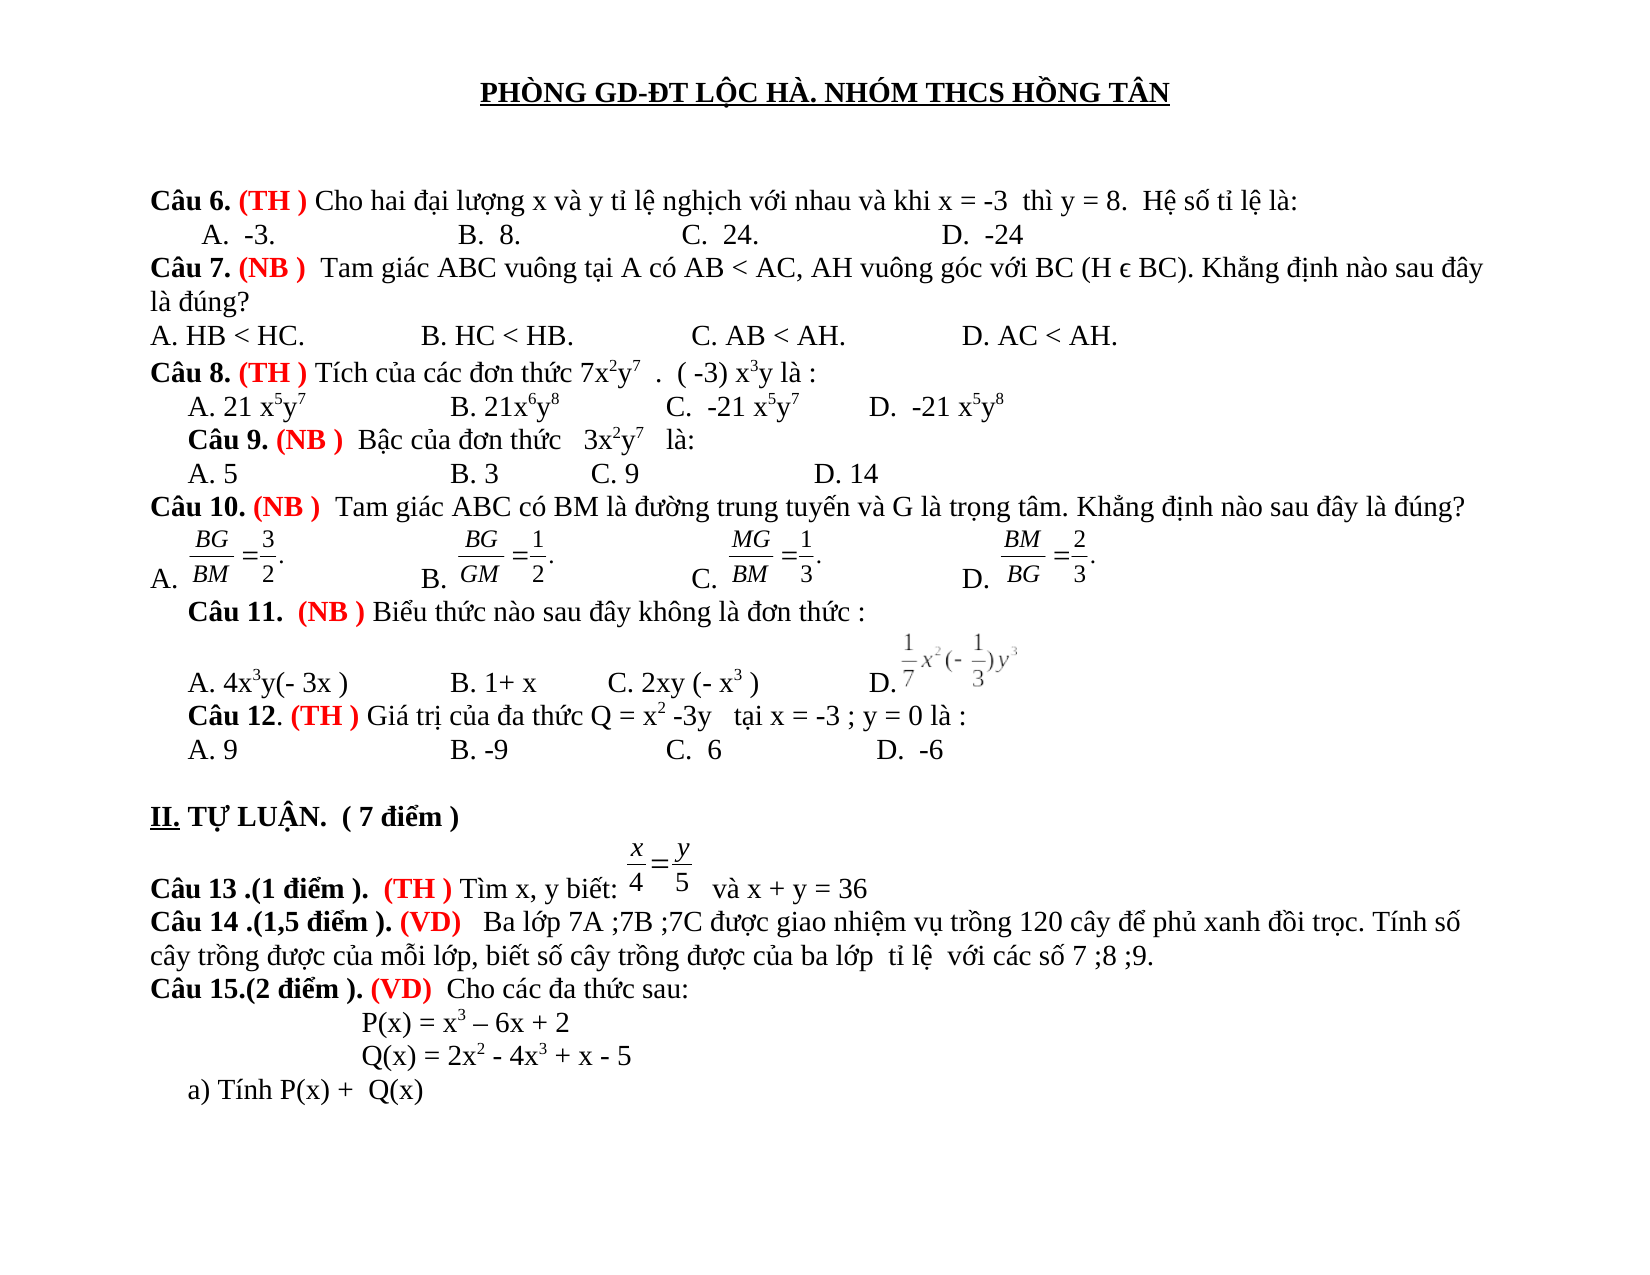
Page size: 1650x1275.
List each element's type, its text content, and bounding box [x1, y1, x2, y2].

text A. 4x3y(- 3x ) B. 1+ x C. 2xy (- x3 ) D. [187, 628, 1500, 698]
text II. TỰ LUẬN. ( 7 điểm ) [150, 799, 1500, 832]
text Câu 8. (TH ) Tích của các đơn thức 7x2y7 . ( -3) x3y là : [150, 355, 1500, 389]
table_header D. AC < AH. [950, 318, 1221, 355]
text Câu 9. (NB ) Bậc của đơn thức 3x2y7 là: [187, 422, 1500, 456]
table_header C. AB < AH. [680, 318, 950, 355]
text P(x) = x3 – 6x + 2 [150, 1005, 1500, 1038]
text A. 9 B. -9 C. 6 D. -6 [187, 732, 1500, 765]
table_header B. [409, 523, 680, 594]
text Q(x) = 2x2 - 4x3 + x - 5 [150, 1038, 1500, 1072]
text Câu 7. (NB ) Tam giác ABC vuông tại A có AB < AC, AH vuông góc với BC (H ϵ BC). Khẳng định nào sau đây là đúng? [150, 251, 1500, 318]
table_header A. [139, 523, 409, 594]
table_header B. HC < HB. [409, 318, 680, 355]
table_header D. [950, 523, 1221, 594]
text Câu 15.(2 điểm ). (VD) Cho các đa thức sau: [150, 971, 1500, 1005]
text Câu 14 .(1,5 điểm ). (VD) Ba lớp 7A ;7B ;7C được giao nhiệm vụ trồng 120 cây để phủ xanh đồi trọc. Tính số cây trồng được của mỗi lớp, biết số cây trồng được của ba lớp tỉ lệ với các số 7 ;8 ;9. [150, 904, 1500, 971]
text A. -3. B. 8. C. 24. D. -24 [150, 217, 1500, 251]
table_header C. [680, 523, 950, 594]
text A. 21 x5y7 B. 21x6y8 C. -21 x5y7 D. -21 x5y8 [187, 389, 1500, 422]
text Câu 13 .(1 điểm ). (TH ) Tìm x, y biết: và x + y = 36 [150, 832, 1500, 904]
text Câu 6. (TH ) Cho hai đại lượng x và y tỉ lệ nghịch với nhau và khi x = -3 thì y = 8. Hệ số tỉ lệ là: [150, 183, 1500, 217]
text Câu 12. (TH ) Giá trị của đa thức Q = x2 -3y tại x = -3 ; y = 0 là : [187, 698, 1500, 732]
text Câu 11. (NB ) Biểu thức nào sau đây không là đơn thức : [187, 594, 1500, 628]
text Câu 10. (NB ) Tam giác ABC có BM là đường trung tuyến và G là trọng tâm. Khẳng định nào sau đây là đúng? [150, 489, 1500, 523]
text A. 5 B. 3 C. 9 D. 14 [187, 456, 1500, 489]
text a) Tính P(x) + Q(x) [187, 1072, 1500, 1106]
table_header A. HB < HC. [139, 318, 409, 355]
